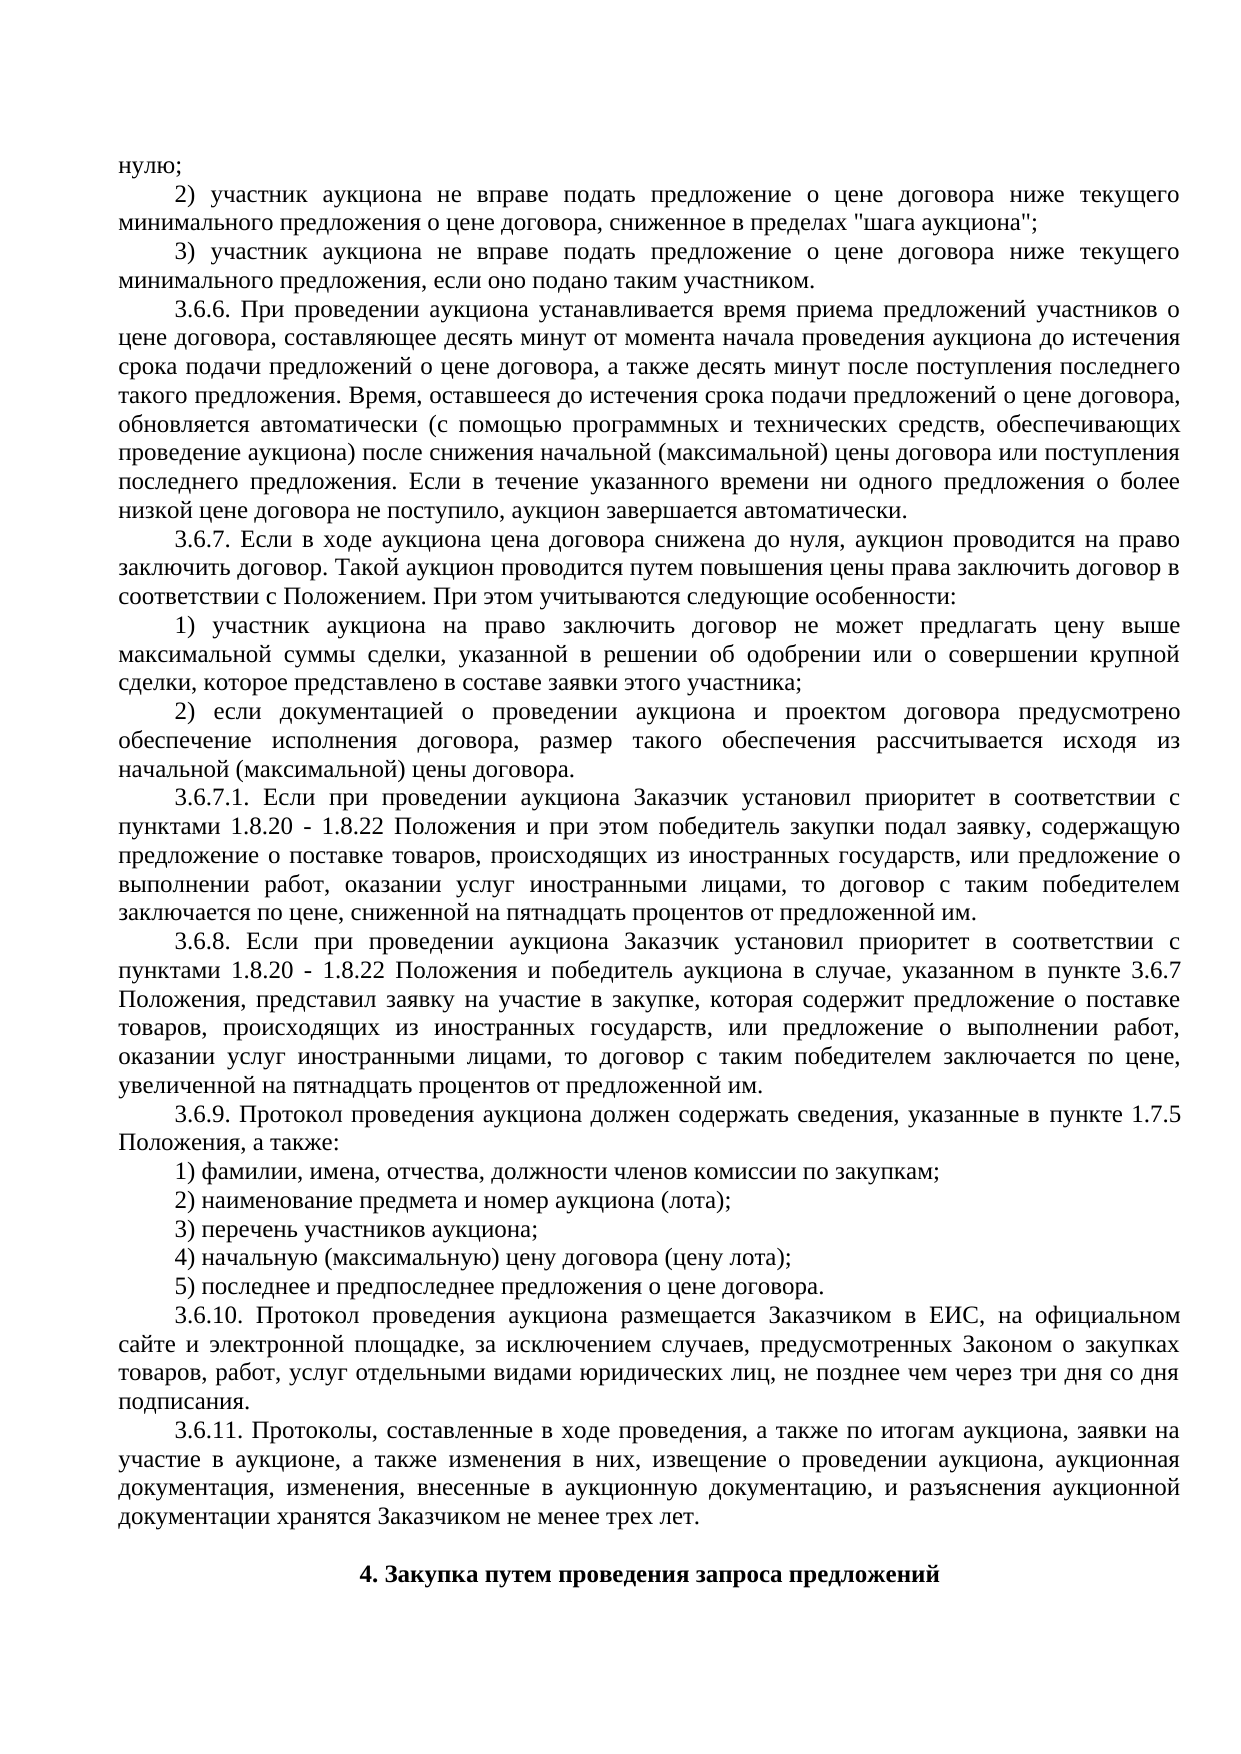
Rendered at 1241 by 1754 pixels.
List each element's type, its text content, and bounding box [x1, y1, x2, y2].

text 2) наименование предмета и номер аукциона (лота); [118, 1185, 1181, 1214]
text 4) начальную (максимальную) цену договора (цену лота); [118, 1242, 1181, 1271]
text 3.6.10. Протокол проведения аукциона размещается Заказчиком в ЕИС, на официальном сайте и электронной площадке, за исключением случаев, предусмотренных Законом о закупках товаров, работ, услуг отдельными видами юридических лиц, не позднее чем через три дня со дня подписания. [118, 1300, 1181, 1415]
text 3.6.7. Если в ходе аукциона цена договора снижена до нуля, аукцион проводится на право заключить договор. Такой аукцион проводится путем повышения цены права заключить договор в соответствии с Положением. При этом учитываются следующие особенности: [118, 524, 1181, 610]
text 1) участник аукциона на право заключить договор не может предлагать цену выше максимальной суммы сделки, указанной в решении об одобрении или о совершении крупной сделки, которое представлено в составе заявки этого участника; [118, 610, 1181, 696]
text 3.6.9. Протокол проведения аукциона должен содержать сведения, указанные в пункте 1.7.5 Положения, а также: [118, 1099, 1181, 1156]
text 3) участник аукциона не вправе подать предложение о цене договора ниже текущего минимального предложения, если оно подано таким участником. [118, 236, 1181, 294]
text 5) последнее и предпоследнее предложения о цене договора. [118, 1271, 1181, 1300]
text 2) участник аукциона не вправе подать предложение о цене договора ниже текущего минимального предложения о цене договора, сниженное в пределах "шага аукциона"; [118, 179, 1181, 236]
text 4. Закупка путем проведения запроса предложений [118, 1559, 1181, 1587]
text 2) если документацией о проведении аукциона и проектом договора предусмотрено обеспечение исполнения договора, размер такого обеспечения рассчитывается исходя из начальной (максимальной) цены договора. [118, 696, 1181, 782]
text 3.6.7.1. Если при проведении аукциона Заказчик установил приоритет в соответствии с пунктами 1.8.20 - 1.8.22 Положения и при этом победитель закупки подал заявку, содержащую предложение о поставке товаров, происходящих из иностранных государств, или предложение о выполнении работ, оказании услуг иностранными лицами, то договор с таким победителем заключается по цене, сниженной на пятнадцать процентов от предложенной им. [118, 782, 1181, 926]
text 1) фамилии, имена, отчества, должности членов комиссии по закупкам; [118, 1156, 1181, 1185]
text 3.6.8. Если при проведении аукциона Заказчик установил приоритет в соответствии с пунктами 1.8.20 - 1.8.22 Положения и победитель аукциона в случае, указанном в пункте 3.6.7 Положения, представил заявку на участие в закупке, которая содержит предложение о поставке товаров, происходящих из иностранных государств, или предложение о выполнении работ, оказании услуг иностранными лицами, то договор с таким победителем заключается по цене, увеличенной на пятнадцать процентов от предложенной им. [118, 926, 1181, 1099]
text 3.6.6. При проведении аукциона устанавливается время приема предложений участников о цене договора, составляющее десять минут от момента начала проведения аукциона до истечения срока подачи предложений о цене договора, а также десять минут после поступления последнего такого предложения. Время, оставшееся до истечения срока подачи предложений о цене договора, обновляется автоматически (с помощью программных и технических средств, обеспечивающих проведение аукциона) после снижения начальной (максимальной) цены договора или поступления последнего предложения. Если в течение указанного времени ни одного предложения о более низкой цене договора не поступило, аукцион завершается автоматически. [118, 294, 1181, 524]
text 3.6.11. Протоколы, составленные в ходе проведения, а также по итогам аукциона, заявки на участие в аукционе, а также изменения в них, извещение о проведении аукциона, аукционная документация, изменения, внесенные в аукционную документацию, и разъяснения аукционной документации хранятся Заказчиком не менее трех лет. [118, 1415, 1181, 1530]
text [118, 150, 1181, 179]
text 3) перечень участников аукциона; [118, 1214, 1181, 1242]
